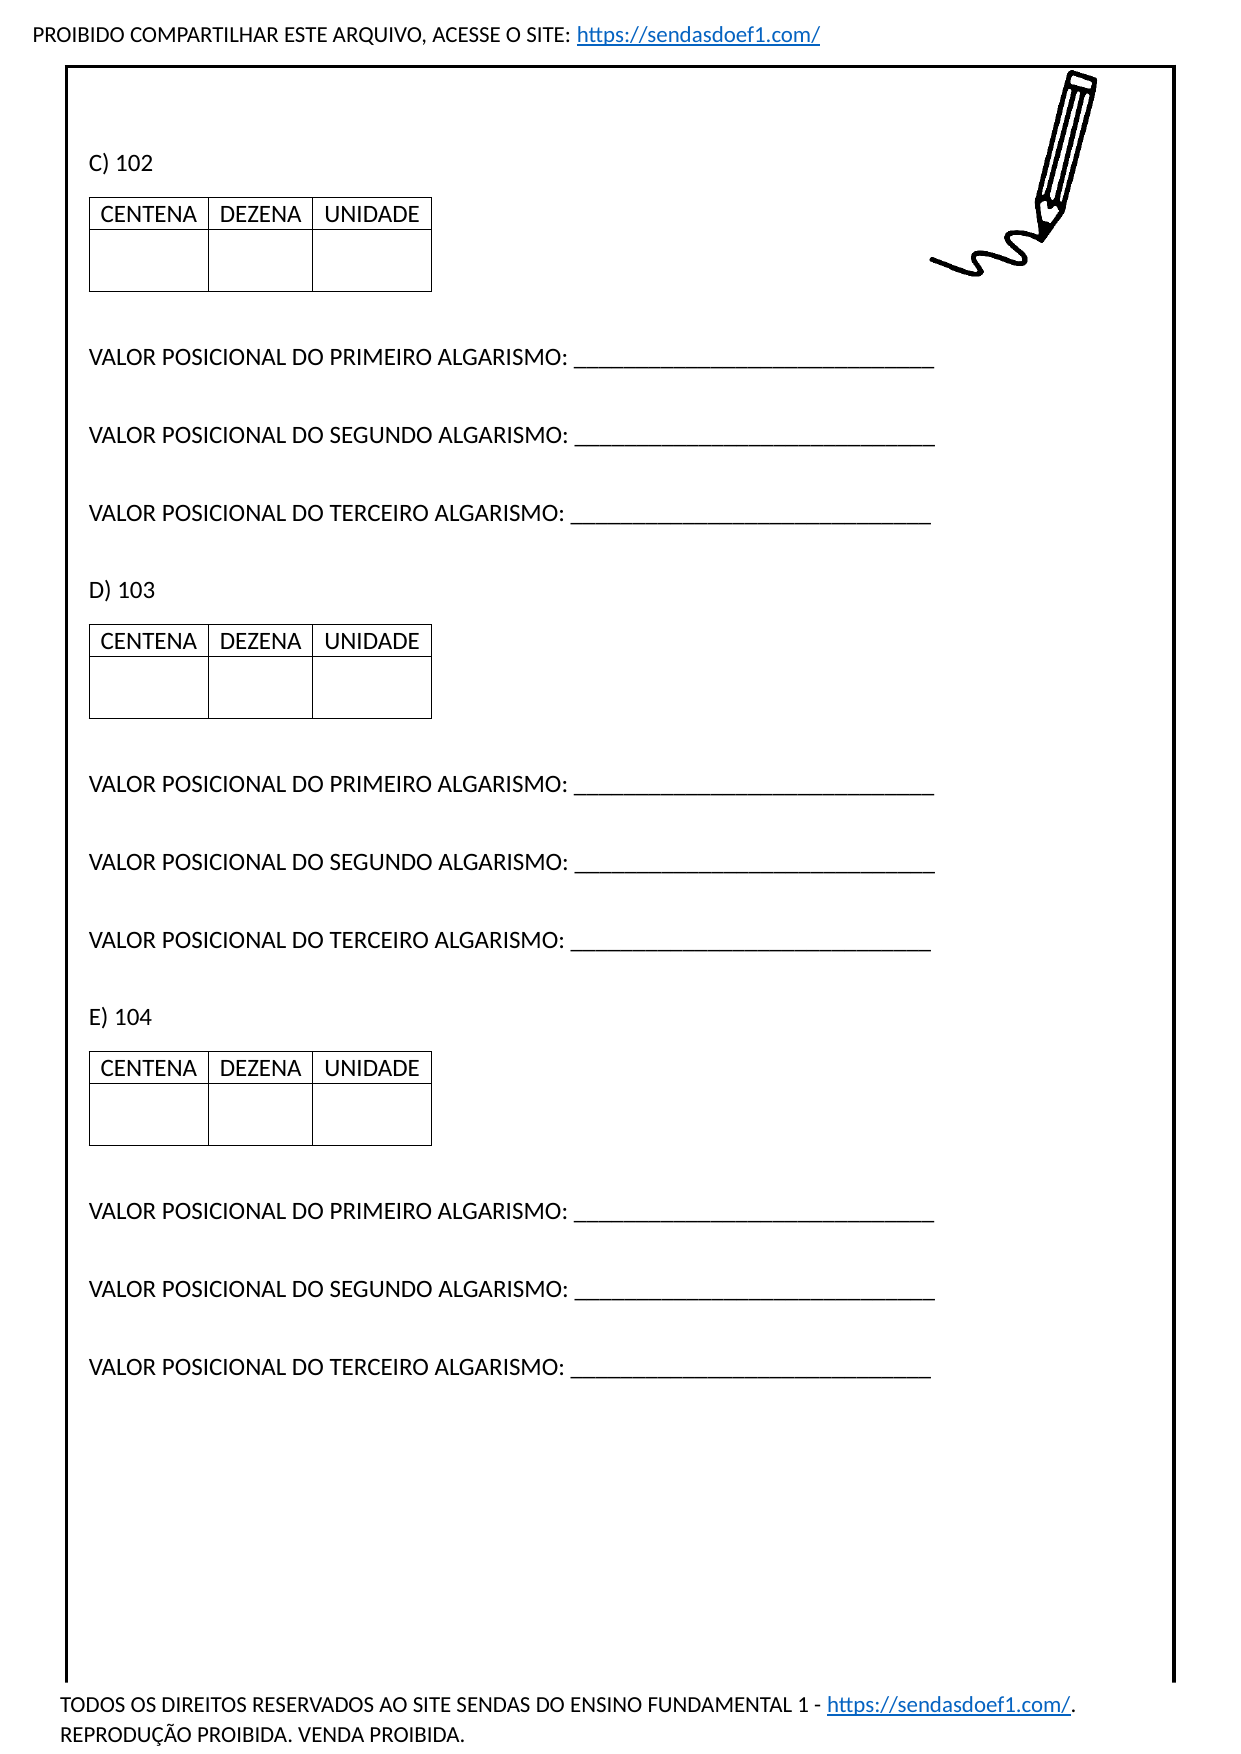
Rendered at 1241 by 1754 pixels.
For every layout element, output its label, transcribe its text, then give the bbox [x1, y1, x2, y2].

table_cell [90, 657, 208, 718]
text VALOR POSICIONAL DO TERCEIRO ALGARISMO: _____________________________ [88, 497, 1167, 527]
text E) 104 [88, 1001, 1167, 1032]
table_header CENTENA [90, 625, 208, 656]
table_header UNIDADE [313, 1052, 431, 1083]
table_cell [90, 230, 208, 291]
picture [867, 70, 1162, 279]
text VALOR POSICIONAL DO SEGUNDO ALGARISMO: _____________________________ [88, 846, 1167, 877]
text VALOR POSICIONAL DO SEGUNDO ALGARISMO: _____________________________ [88, 419, 1167, 449]
table_cell [209, 230, 312, 291]
text VALOR POSICIONAL DO TERCEIRO ALGARISMO: _____________________________ [88, 1351, 1167, 1381]
table_cell [209, 657, 312, 718]
text VALOR POSICIONAL DO PRIMEIRO ALGARISMO: _____________________________ [88, 341, 1167, 372]
text D) 103 [88, 574, 1167, 605]
text C) 102 [88, 147, 867, 178]
table_header DEZENA [209, 1052, 312, 1083]
table_header DEZENA [209, 625, 312, 656]
table_cell [313, 1084, 431, 1145]
table_cell [313, 230, 431, 291]
text VALOR POSICIONAL DO SEGUNDO ALGARISMO: _____________________________ [88, 1273, 1167, 1303]
table_header DEZENA [209, 198, 312, 229]
text VALOR POSICIONAL DO TERCEIRO ALGARISMO: _____________________________ [88, 924, 1167, 954]
table_cell [209, 1084, 312, 1145]
text VALOR POSICIONAL DO PRIMEIRO ALGARISMO: _____________________________ [88, 768, 1167, 799]
table_header UNIDADE [313, 625, 431, 656]
table_cell [313, 657, 431, 718]
table_cell [90, 1084, 208, 1145]
table_header UNIDADE [313, 198, 431, 229]
table_header CENTENA [90, 198, 208, 229]
text VALOR POSICIONAL DO PRIMEIRO ALGARISMO: _____________________________ [88, 1195, 1167, 1226]
table_header CENTENA [90, 1052, 208, 1083]
